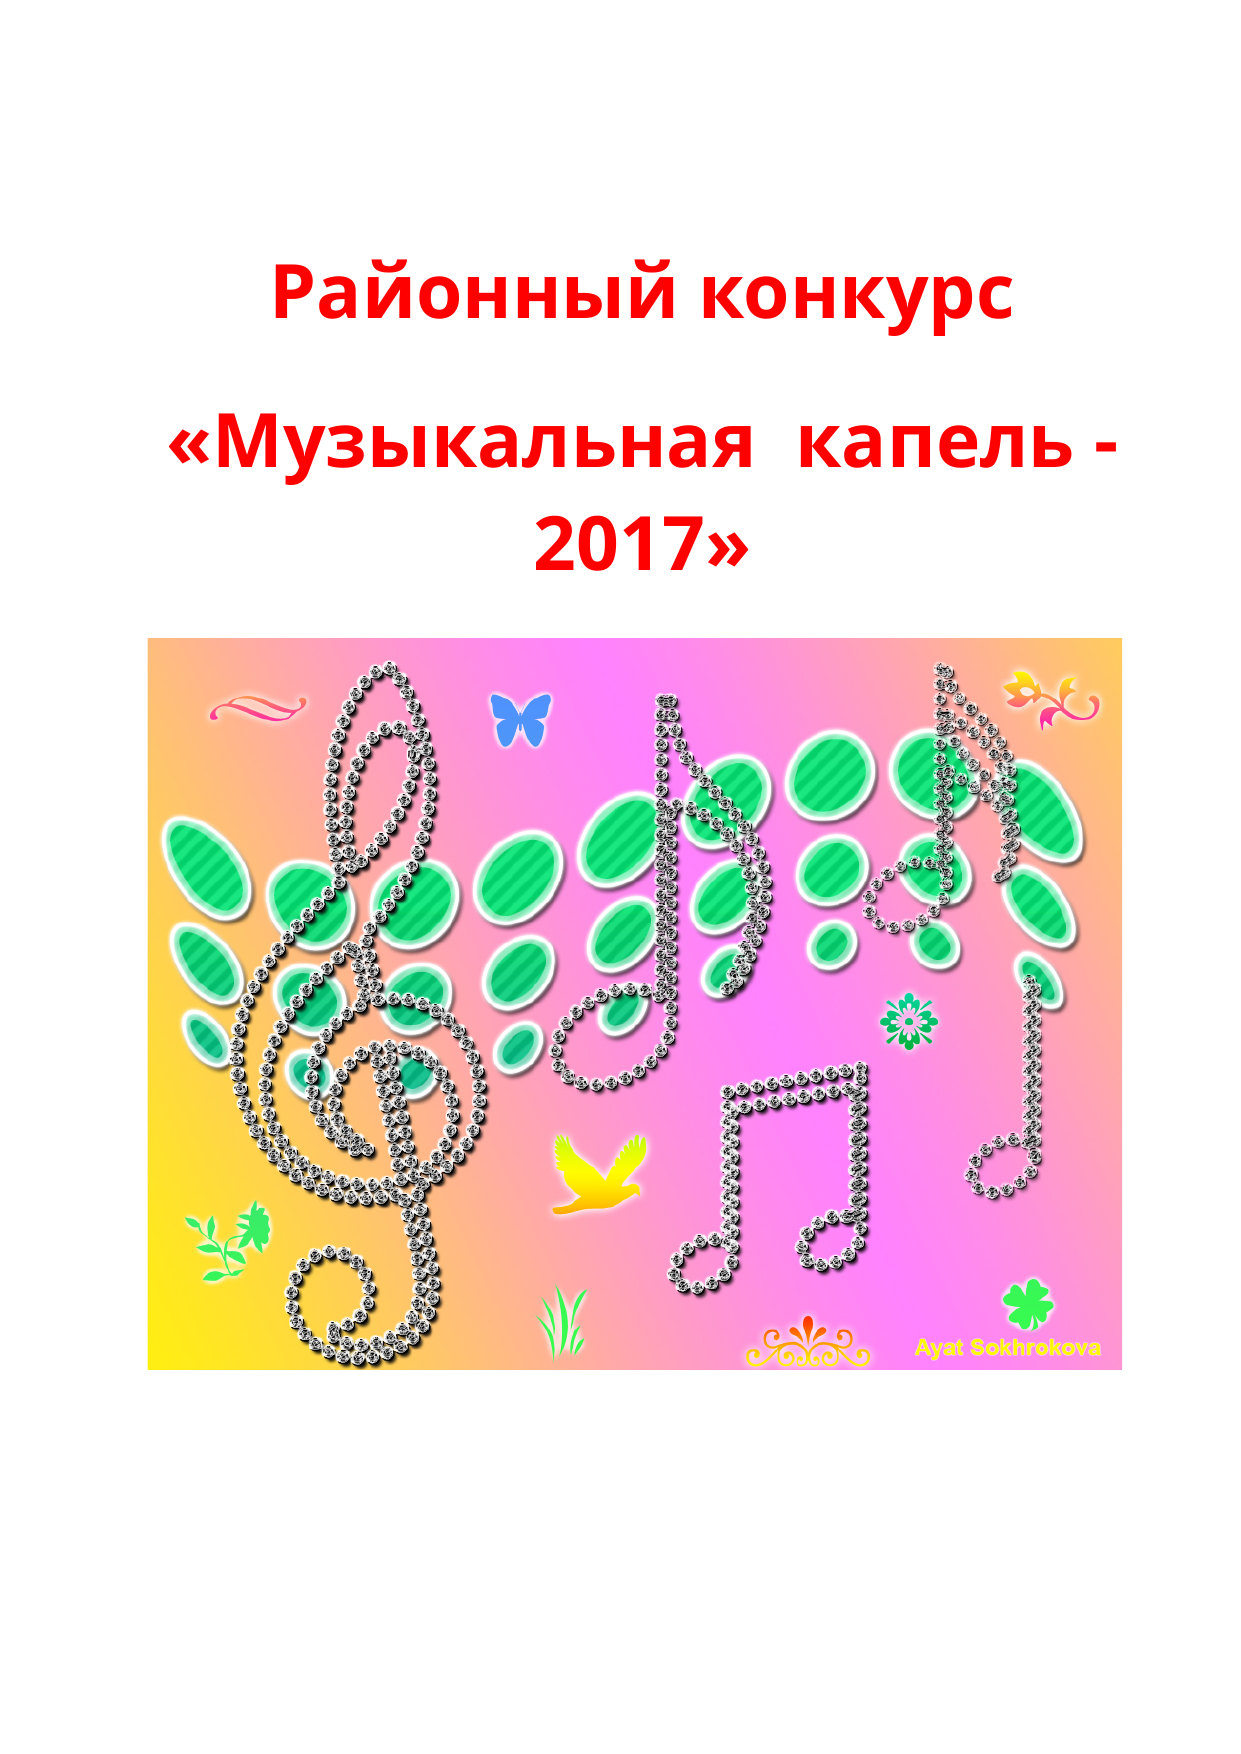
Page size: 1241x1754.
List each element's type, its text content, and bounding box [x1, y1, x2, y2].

text Районный конкурс [148, 238, 1137, 341]
picture [147, 638, 1123, 1370]
text «Музыкальная капель - 2017» [148, 388, 1137, 592]
